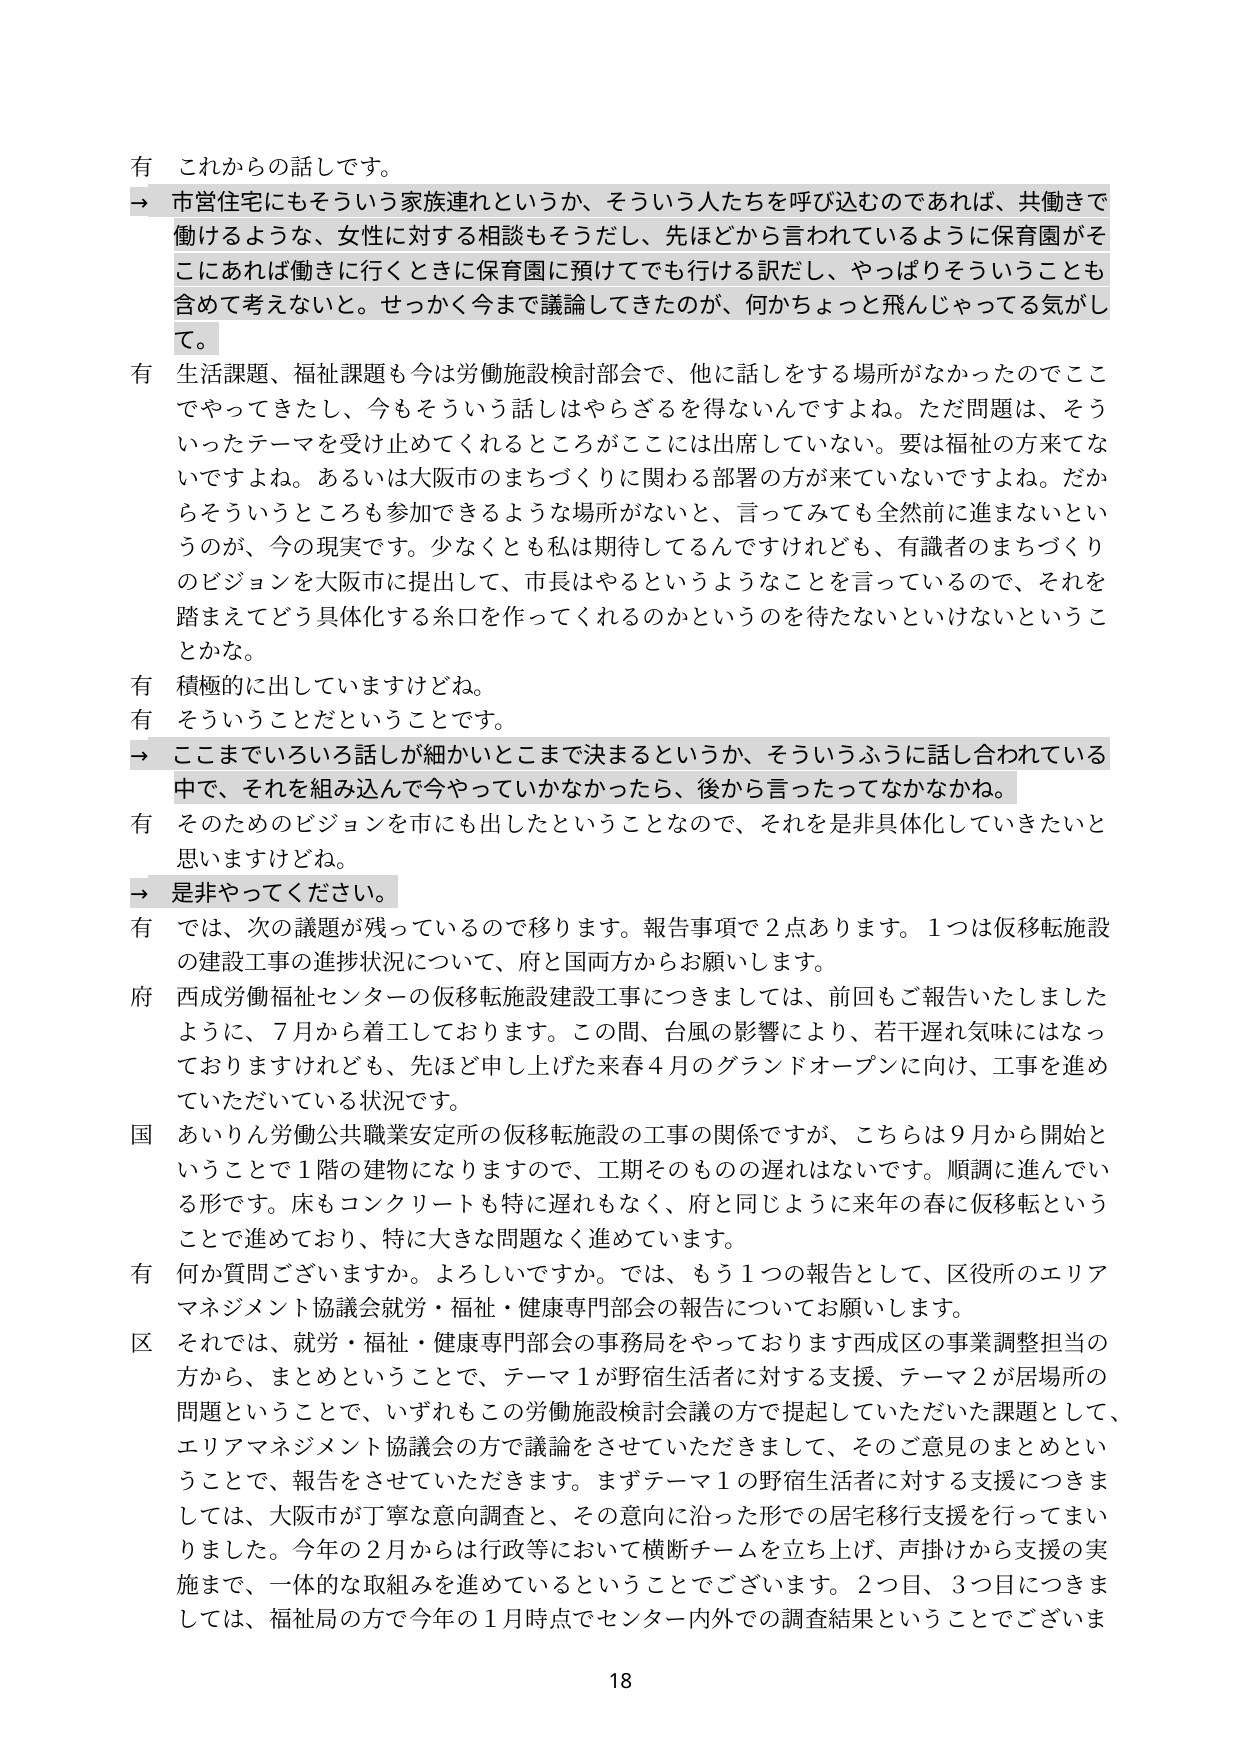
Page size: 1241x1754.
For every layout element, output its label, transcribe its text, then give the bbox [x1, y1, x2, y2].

text → ここまでいろいろ話しが細かいとこまで決まるというか、そういうふうに話し合われている中で、それを組み込んで今やっていかなかったら、後から言ったってなかなかね。 [130, 770, 1110, 805]
text 有 積極的に出していますけどね。 [130, 667, 1110, 702]
text 有 何か質問ございますか。よろしいですか。では、もう１つの報告として、区役所のエリアマネジメント協議会就労・福祉・健康専門部会の報告についてお願いします。 [130, 1255, 1110, 1324]
text 有 生活課題、福祉課題も今は労働施設検討部会で、他に話しをする場所がなかったのでここでやってきたし、今もそういう話しはやらざるを得ないんですよね。ただ問題は、そういったテーマを受け止めてくれるところがここには出席していない。要は福祉の方来てないですよね。あるいは大阪市のまちづくりに関わる部署の方が来ていないですよね。だからそういうところも参加できるような場所がないと、言ってみても全然前に進まないというのが、今の現実です。少なくとも私は期待してるんですけれども、有識者のまちづくりのビジョンを大阪市に提出して、市長はやるというようなことを言っているので、それを踏まえてどう具体化する糸口を作ってくれるのかというのを待たないといけないということかな。 [130, 356, 1110, 667]
text → 市営住宅にもそういう家族連れというか、そういう人たちを呼び込むのであれば、共働きで働けるような、女性に対する相談もそうだし、先ほどから言われているように保育園がそこにあれば働きに行くときに保育園に預けてでも行ける訳だし、やっぱりそういうことも含めて考えないと。せっかく今まで議論してきたのが、何かちょっと飛んじゃってる気がして。 [130, 216, 1110, 356]
text 有 では、次の議題が残っているので移ります。報告事項で２点あります。１つは仮移転施設の建設工事の進捗状況について、府と国両方からお願いします。 [130, 909, 1110, 978]
text 府 西成労働福祉センターの仮移転施設建設工事につきましては、前回もご報告いたしましたように、７月から着工しております。この間、台風の影響により、若干遅れ気味にはなっておりますけれども、先ほど申し上げた来春４月のグランドオープンに向け、工事を進めていただいている状況です。 [130, 978, 1110, 1117]
text 有 そのためのビジョンを市にも出したということなので、それを是非具体化していきたいと思いますけどね。 [130, 805, 1110, 874]
text 国 あいりん労働公共職業安定所の仮移転施設の工事の関係ですが、こちらは９月から開始ということで１階の建物になりますので、工期そのものの遅れはないです。順調に進んでいる形です。床もコンクリートも特に遅れもなく、府と同じように来年の春に仮移転ということで進めており、特に大きな問題なく進めています。 [130, 1117, 1110, 1255]
text 有 そういうことだということです。 [130, 702, 1110, 736]
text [130, 1324, 1110, 1635]
text 有 これからの話しです。 [130, 148, 1110, 183]
text → 是非やってください。 [130, 874, 1110, 909]
